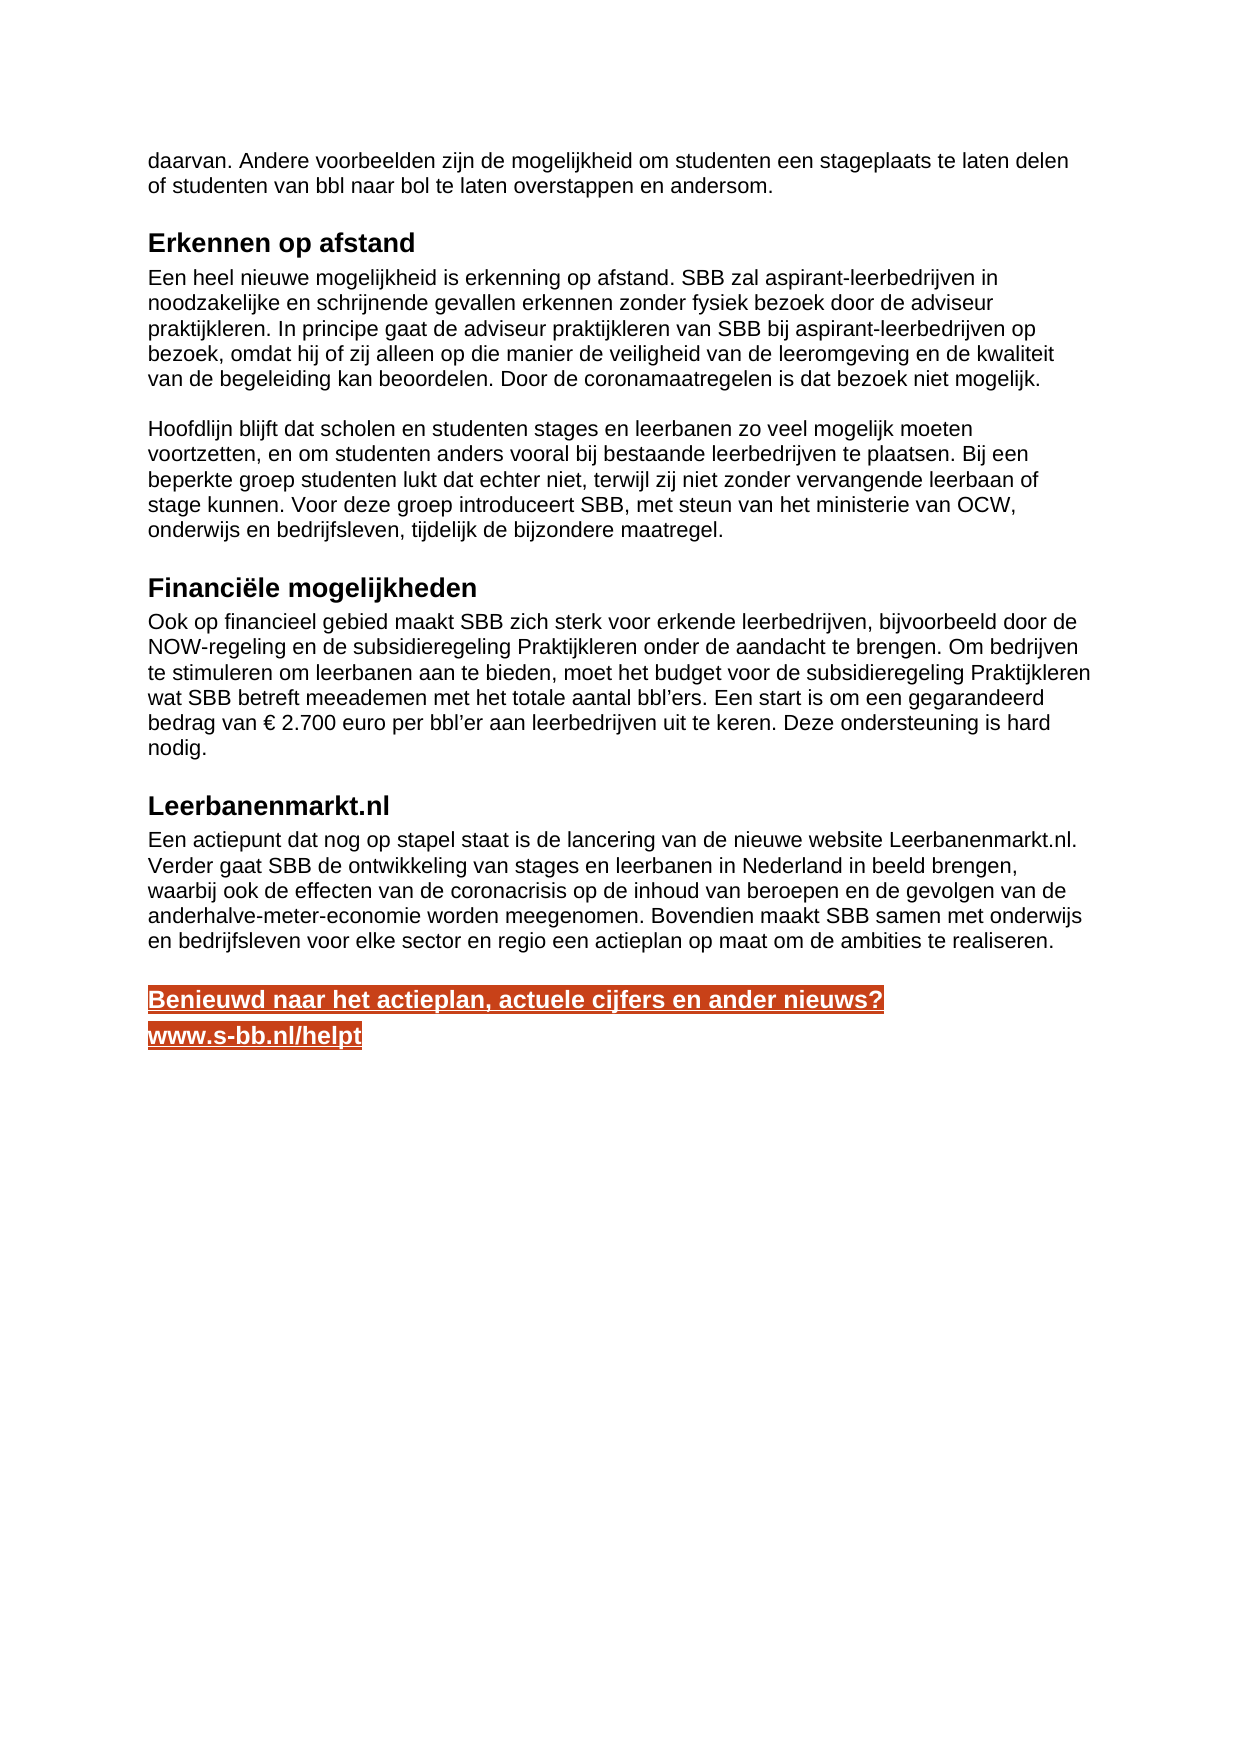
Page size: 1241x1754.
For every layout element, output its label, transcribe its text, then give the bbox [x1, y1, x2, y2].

text Financiële mogelijkheden [148, 567, 1093, 603]
text Hoofdlijn blijft dat scholen en studenten stages en leerbanen zo veel mogelijk moeten voortzetten, en om studenten anders vooral bij bestaande leerbedrijven te plaatsen. Bij een beperkte groep studenten lukt dat echter niet, terwijl zij niet zonder vervangende leerbaan of stage kunnen. Voor deze groep introduceert SBB, met steun van het ministerie van OCW, onderwijs en bedrijfsleven, tijdelijk de bijzondere maatregel. [148, 416, 1093, 542]
text Leerbanenmarkt.nl [148, 785, 1093, 821]
text Erkennen op afstand [148, 223, 1093, 259]
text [148, 148, 1093, 198]
text Benieuwd naar het actieplan, actuele cijfers en ander nieuws? www.s-bb.nl/helpt [148, 978, 1093, 1050]
text Ook op financieel gebied maakt SBB zich sterk voor erkende leerbedrijven, bijvoorbeeld door de NOW-regeling en de subsidieregeling Praktijkleren onder de aandacht te brengen. Om bedrijven te stimuleren om leerbanen aan te bieden, moet het budget voor de subsidieregeling Praktijkleren wat SBB betreft meeademen met het totale aantal bbl’ers. Een start is om een gegarandeerd bedrag van € 2.700 euro per bbl’er aan leerbedrijven uit te keren. Deze ondersteuning is hard nodig. [148, 609, 1093, 760]
text Een heel nieuwe mogelijkheid is erkenning op afstand. SBB zal aspirant-leerbedrijven in noodzakelijke en schrijnende gevallen erkennen zonder fysiek bezoek door de adviseur praktijkleren. In principe gaat de adviseur praktijkleren van SBB bij aspirant-leerbedrijven op bezoek, omdat hij of zij alleen op die manier de veiligheid van de leeromgeving en de kwaliteit van de begeleiding kan beoordelen. Door de coronamaatregelen is dat bezoek niet mogelijk. [148, 265, 1093, 391]
text Een actiepunt dat nog op stapel staat is de lancering van de nieuwe website Leerbanenmarkt.nl. Verder gaat SBB de ontwikkeling van stages en leerbanen in Nederland in beeld brengen, waarbij ook de effecten van de coronacrisis op de inhoud van beroepen en de gevolgen van de anderhalve-meter-economie worden meegenomen. Bovendien maakt SBB samen met onderwijs en bedrijfsleven voor elke sector en regio een actieplan op maat om de ambities te realiseren. [148, 827, 1093, 953]
